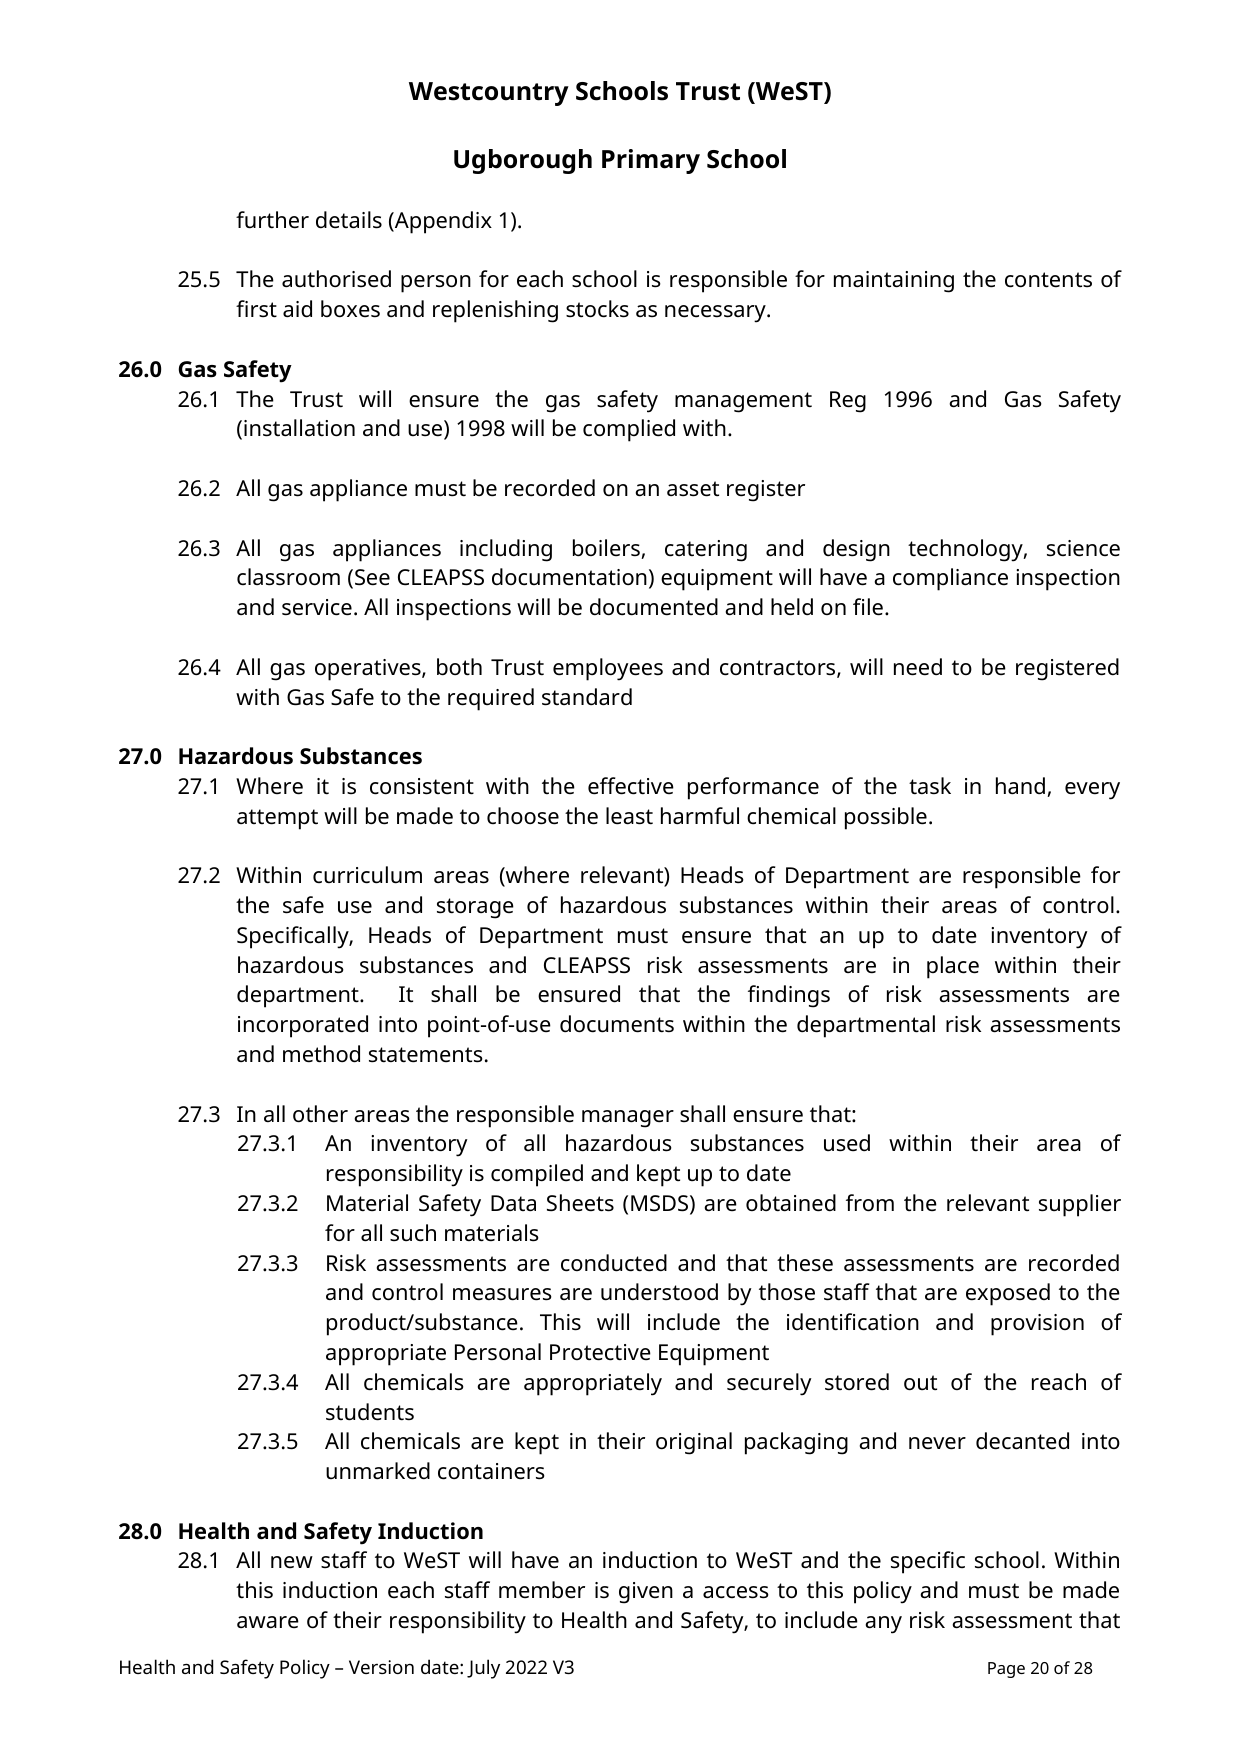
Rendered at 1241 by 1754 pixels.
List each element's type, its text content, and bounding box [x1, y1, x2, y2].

text 27.2 Within curriculum areas (where relevant) Heads of Department are responsible for the safe use and storage of hazardous substances within their areas of control. Specifically, Heads of Department must ensure that an up to date inventory of hazardous substances and CLEAPSS risk assessments are in place within their department. It shall be ensured that the findings of risk assessments are incorporated into point-of-use documents within the departmental risk assessments and method statements. [177, 860, 1122, 1069]
list In all other areas the responsible manager shall ensure that: [177, 1098, 1122, 1128]
text 27.1 Where it is consistent with the effective performance of the task in hand, every attempt will be made to choose the least harmful chemical possible. [177, 771, 1122, 830]
list Health and Safety Induction [118, 1516, 1122, 1545]
list All chemicals are kept in their original packaging and never decanted into unmarked containers [237, 1426, 1122, 1486]
text 27.3.1 An inventory of all hazardous substances used within their area of responsibility is compiled and kept up to date [237, 1128, 1122, 1188]
text 26.1 The Trust will ensure the gas safety management Reg 1996 and Gas Safety (installation and use) 1998 will be complied with. [177, 383, 1122, 443]
text 25.5 The authorised person for each school is responsible for maintaining the contents of first aid boxes and replenishing stocks as necessary. [177, 264, 1122, 324]
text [177, 1545, 1122, 1635]
subtitle Hazardous Substances [118, 741, 1115, 771]
list Material Safety Data Sheets (MSDS) are obtained from the relevant supplier for all such materials [237, 1188, 1122, 1247]
list All chemicals are appropriately and securely stored out of the reach of students [237, 1367, 1122, 1426]
list Risk assessments are conducted and that these assessments are recorded and control measures are understood by those staff that are exposed to the product/substance. This will include the identification and provision of appropriate Personal Protective Equipment [237, 1247, 1122, 1367]
text 26.3 All gas appliances including boilers, catering and design technology, science classroom (See CLEAPSS documentation) equipment will have a compliance inspection and service. All inspections will be documented and held on file. [177, 532, 1122, 622]
text 26.2 All gas appliance must be recorded on an asset register [177, 473, 1122, 503]
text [177, 205, 1122, 234]
list Gas Safety [118, 354, 1122, 383]
text 26.4 All gas operatives, both Trust employees and contractors, will need to be registered with Gas Safe to the required standard [177, 652, 1122, 711]
